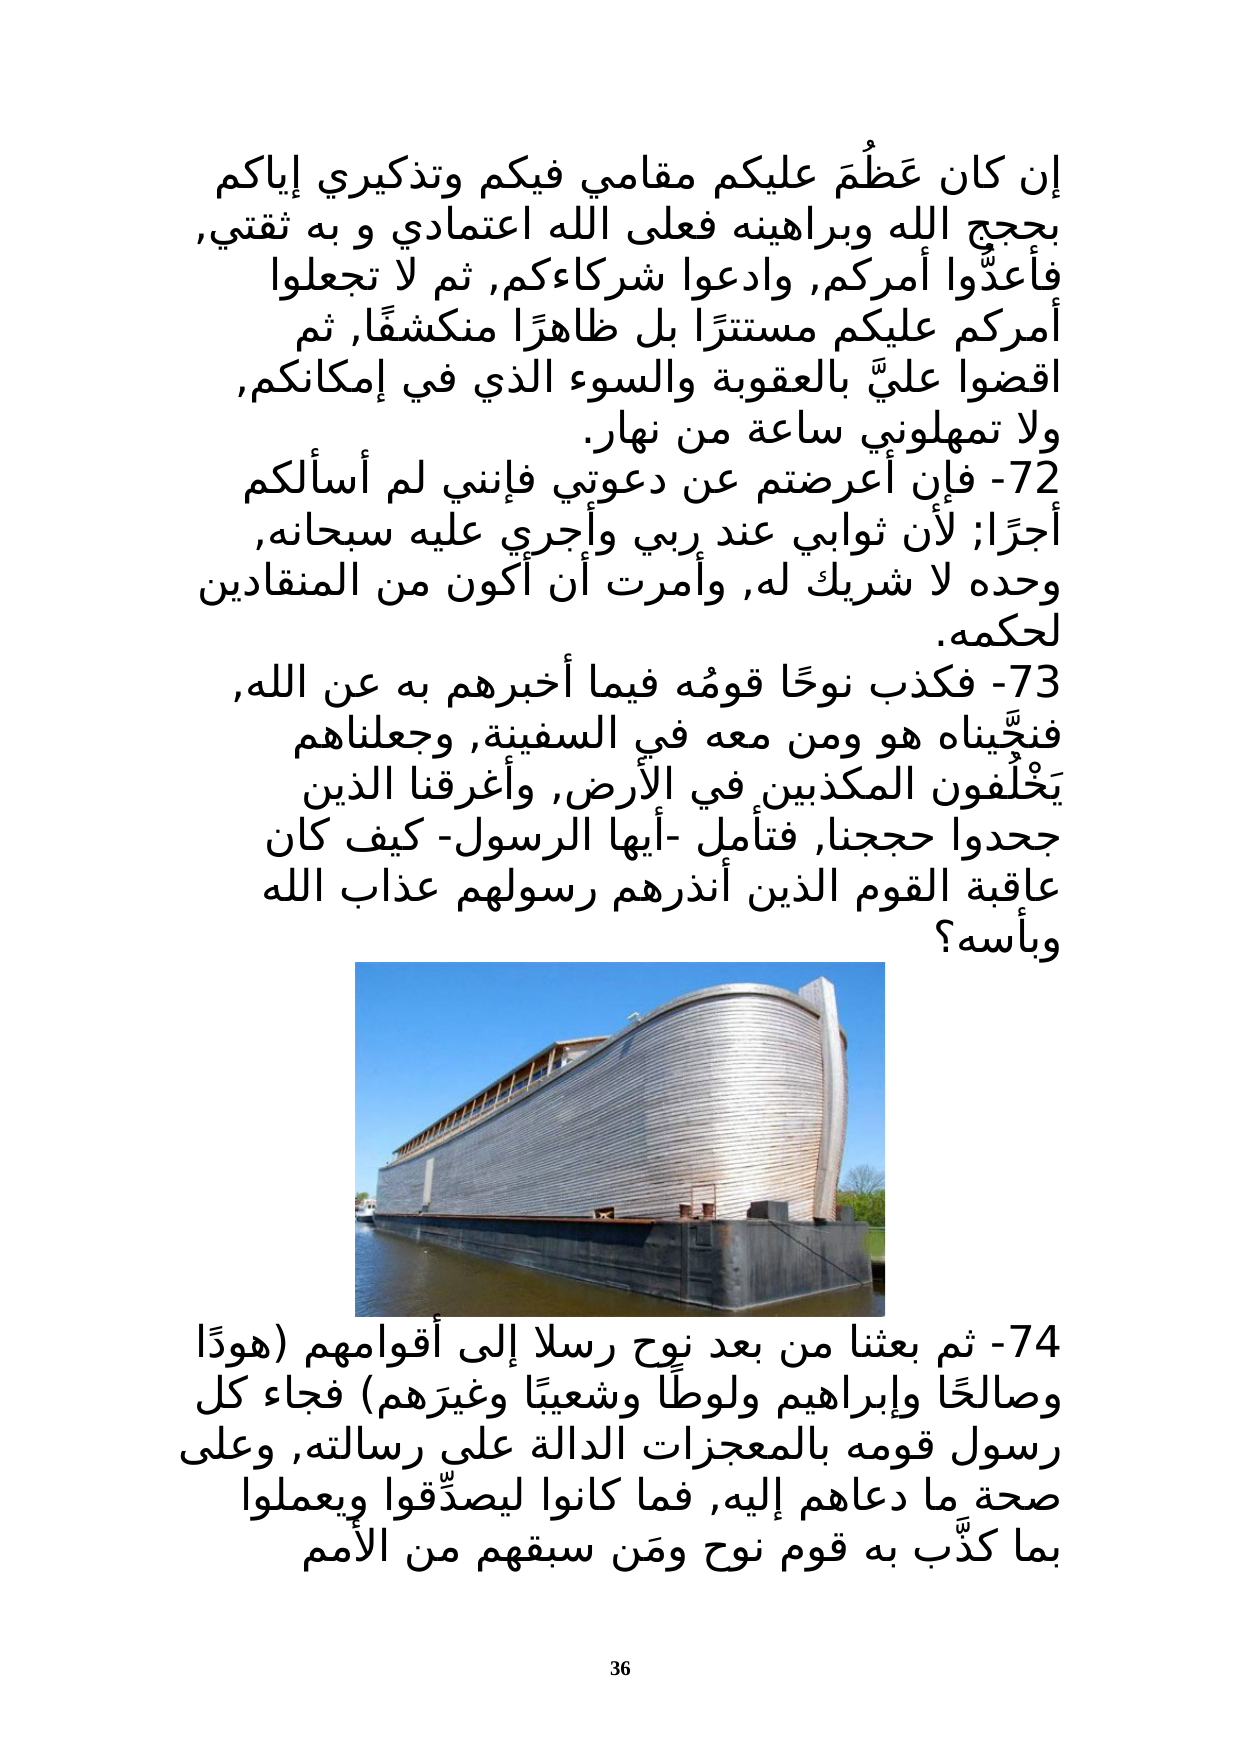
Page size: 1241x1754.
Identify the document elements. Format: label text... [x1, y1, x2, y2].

picture [355, 962, 886, 1317]
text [177, 1317, 1063, 1572]
text إن كان عَظُمَ عليكم مقامي فيكم وتذكيري إياكم بحجج الله وبراهينه فعلى الله اعتمادي و به ثقتي, فأعدُّوا أمركم, وادعوا شركاءكم, ثم لا تجعلوا أمركم عليكم مستترًا بل ظاهرًا منكشفًا, ثم اقضوا عليَّ بالعقوبة والسوء الذي في إمكانكم, ولا تمهلوني ساعة من نهار. [177, 148, 1063, 453]
text 73- فكذب نوحًا قومُه فيما أخبرهم به عن الله, فنجَّيناه هو ومن معه في السفينة, وجعلناهم يَخْلُفون المكذبين في الأرض, وأغرقنا الذين جحدوا حججنا, فتأمل -أيها الرسول- كيف كان عاقبة القوم الذين أنذرهم رسولهم عذاب الله وبأسه؟ [177, 657, 1063, 963]
text 72- فإن أعرضتم عن دعوتي فإنني لم أسألكم أجرًا; لأن ثوابي عند ربي وأجري عليه سبحانه, وحده لا شريك له, وأمرت أن أكون من المنقادين لحكمه. [177, 453, 1063, 657]
